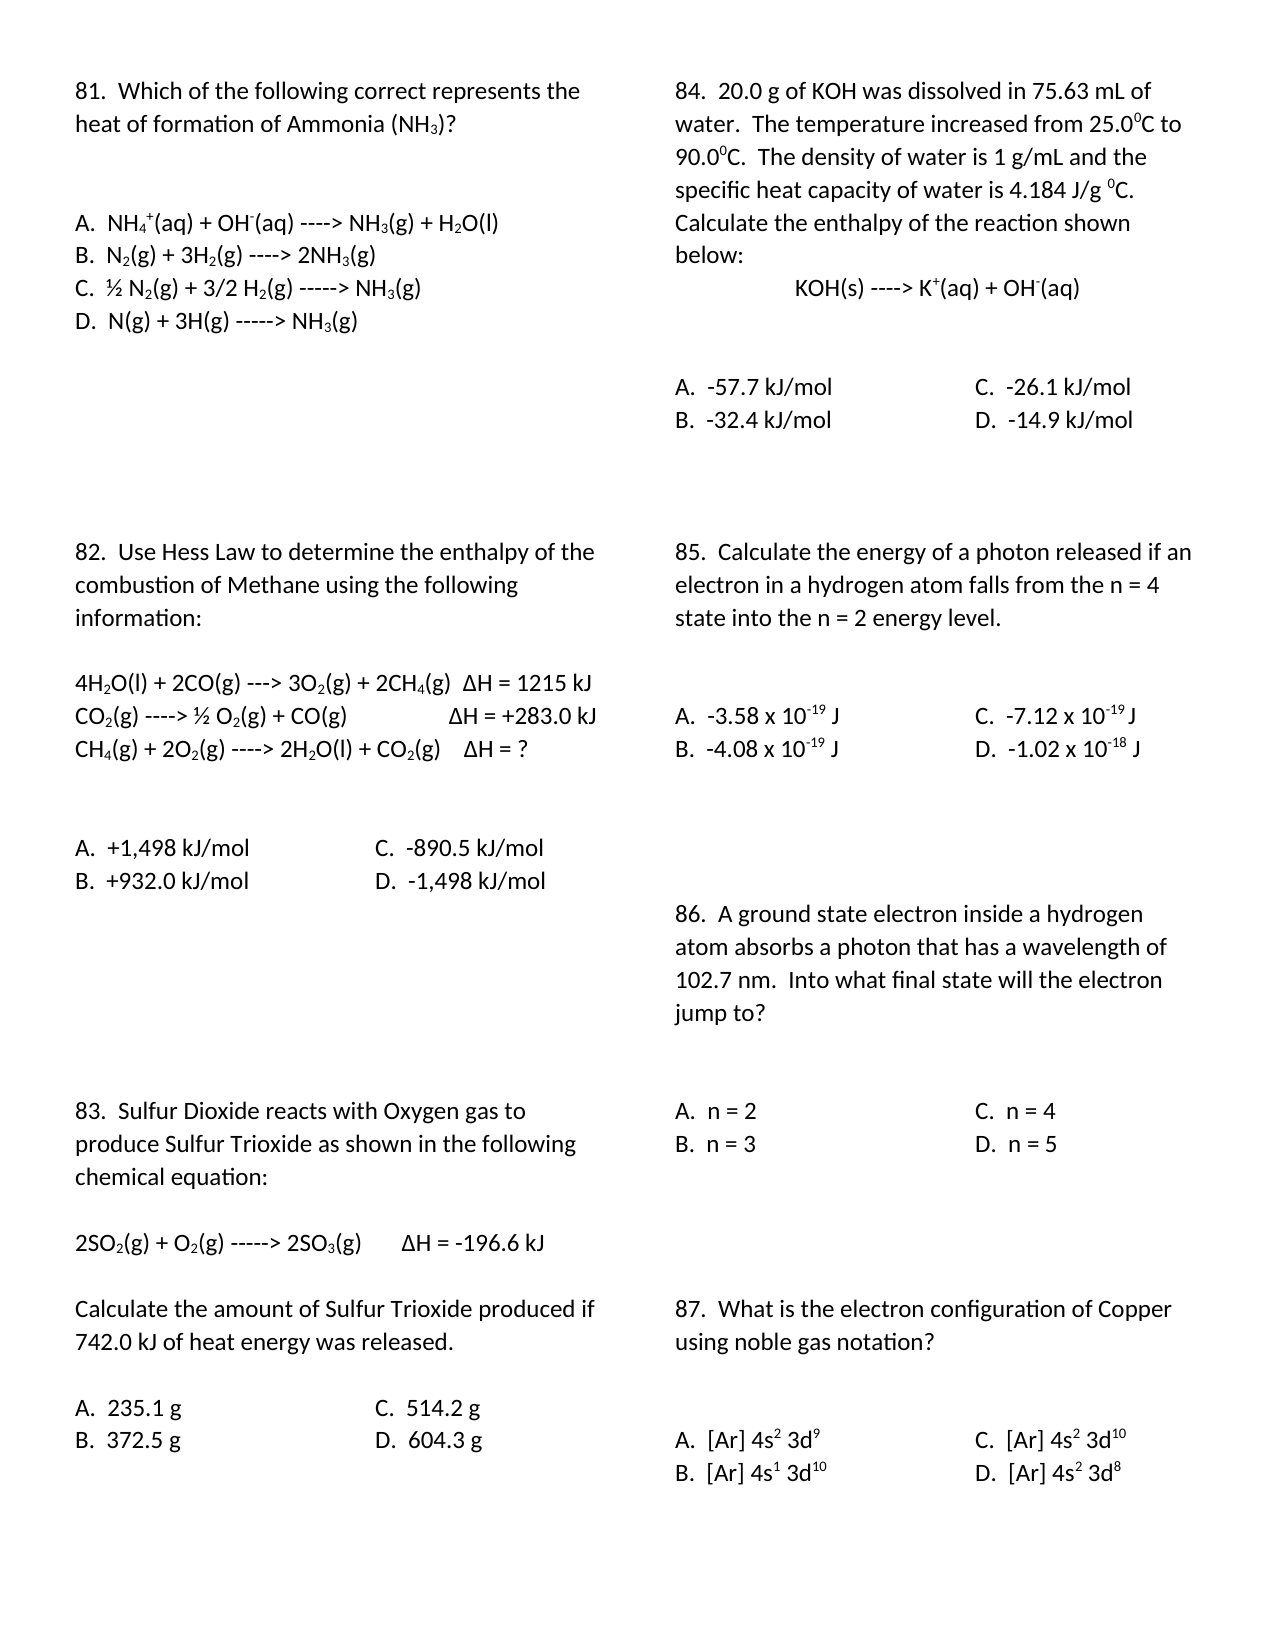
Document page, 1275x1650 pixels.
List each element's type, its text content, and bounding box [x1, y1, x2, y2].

text B. 372.5 g D. 604.3 g [75, 1424, 600, 1455]
text A. -3.58 x 10-19 J C. -7.12 x 10-19 J [675, 700, 1200, 731]
text Calculate the amount of Sulfur Trioxide produced if 742.0 kJ of heat energy was released. [75, 1293, 600, 1356]
text 4H2O(l) + 2CO(g) ---> 3O2(g) + 2CH4(g) ∆H = 1215 kJ [75, 667, 600, 698]
text A. 235.1 g C. 514.2 g [75, 1392, 600, 1422]
text A. -57.7 kJ/mol C. -26.1 kJ/mol [675, 371, 1200, 402]
text A. [Ar] 4s2 3d9 C. [Ar] 4s2 3d10 [675, 1424, 1200, 1455]
text B. [Ar] 4s1 3d10 D. [Ar] 4s2 3d8 [675, 1457, 1200, 1488]
text A. NH4+(aq) + OH-(aq) ----> NH3(g) + H2O(l) [75, 207, 600, 237]
text B. +932.0 kJ/mol D. -1,498 kJ/mol [75, 865, 600, 896]
text 87. What is the electron configuration of Copper using noble gas notation? [675, 1293, 1200, 1356]
text CO2(g) ----> ½ O2(g) + CO(g) ∆H = +283.0 kJ [75, 700, 600, 731]
text 84. 20.0 g of KOH was dissolved in 75.63 mL of water. The temperature increased from 25.00C to 90.00C. The density of water is 1 g/mL and the specific heat capacity of water is 4.184 J/g 0C. Calculate the enthalpy of the reaction shown below: [675, 75, 1200, 270]
text A. +1,498 kJ/mol C. -890.5 kJ/mol [75, 832, 600, 863]
text CH4(g) + 2O2(g) ----> 2H2O(l) + CO2(g) ∆H = ? [75, 733, 600, 764]
text A. n = 2 C. n = 4 [675, 1095, 1200, 1126]
text C. ½ N2(g) + 3/2 H2(g) -----> NH3(g) [75, 272, 600, 303]
text 86. A ground state electron inside a hydrogen atom absorbs a photon that has a wavelength of 102.7 nm. Into what final state will the electron jump to? [675, 898, 1200, 1027]
text B. N2(g) + 3H2(g) ----> 2NH3(g) [75, 239, 600, 270]
text KOH(s) ----> K+(aq) + OH-(aq) [675, 272, 1200, 303]
text 85. Calculate the energy of a photon released if an electron in a hydrogen atom falls from the n = 4 state into the n = 2 energy level. [675, 536, 1200, 632]
text B. n = 3 D. n = 5 [675, 1128, 1200, 1159]
text 81. Which of the following correct represents the heat of formation of Ammonia (NH3)? [75, 75, 600, 138]
text 2SO2(g) + O2(g) -----> 2SO3(g) ∆H = -196.6 kJ [75, 1227, 600, 1258]
text 83. Sulfur Dioxide reacts with Oxygen gas to produce Sulfur Trioxide as shown in the following chemical equation: [75, 1095, 600, 1192]
text 82. Use Hess Law to determine the enthalpy of the combustion of Methane using the following information: [75, 536, 600, 632]
text B. -32.4 kJ/mol D. -14.9 kJ/mol [675, 404, 1200, 435]
text D. N(g) + 3H(g) -----> NH3(g) [75, 305, 600, 336]
text B. -4.08 x 10-19 J D. -1.02 x 10-18 J [675, 733, 1200, 764]
